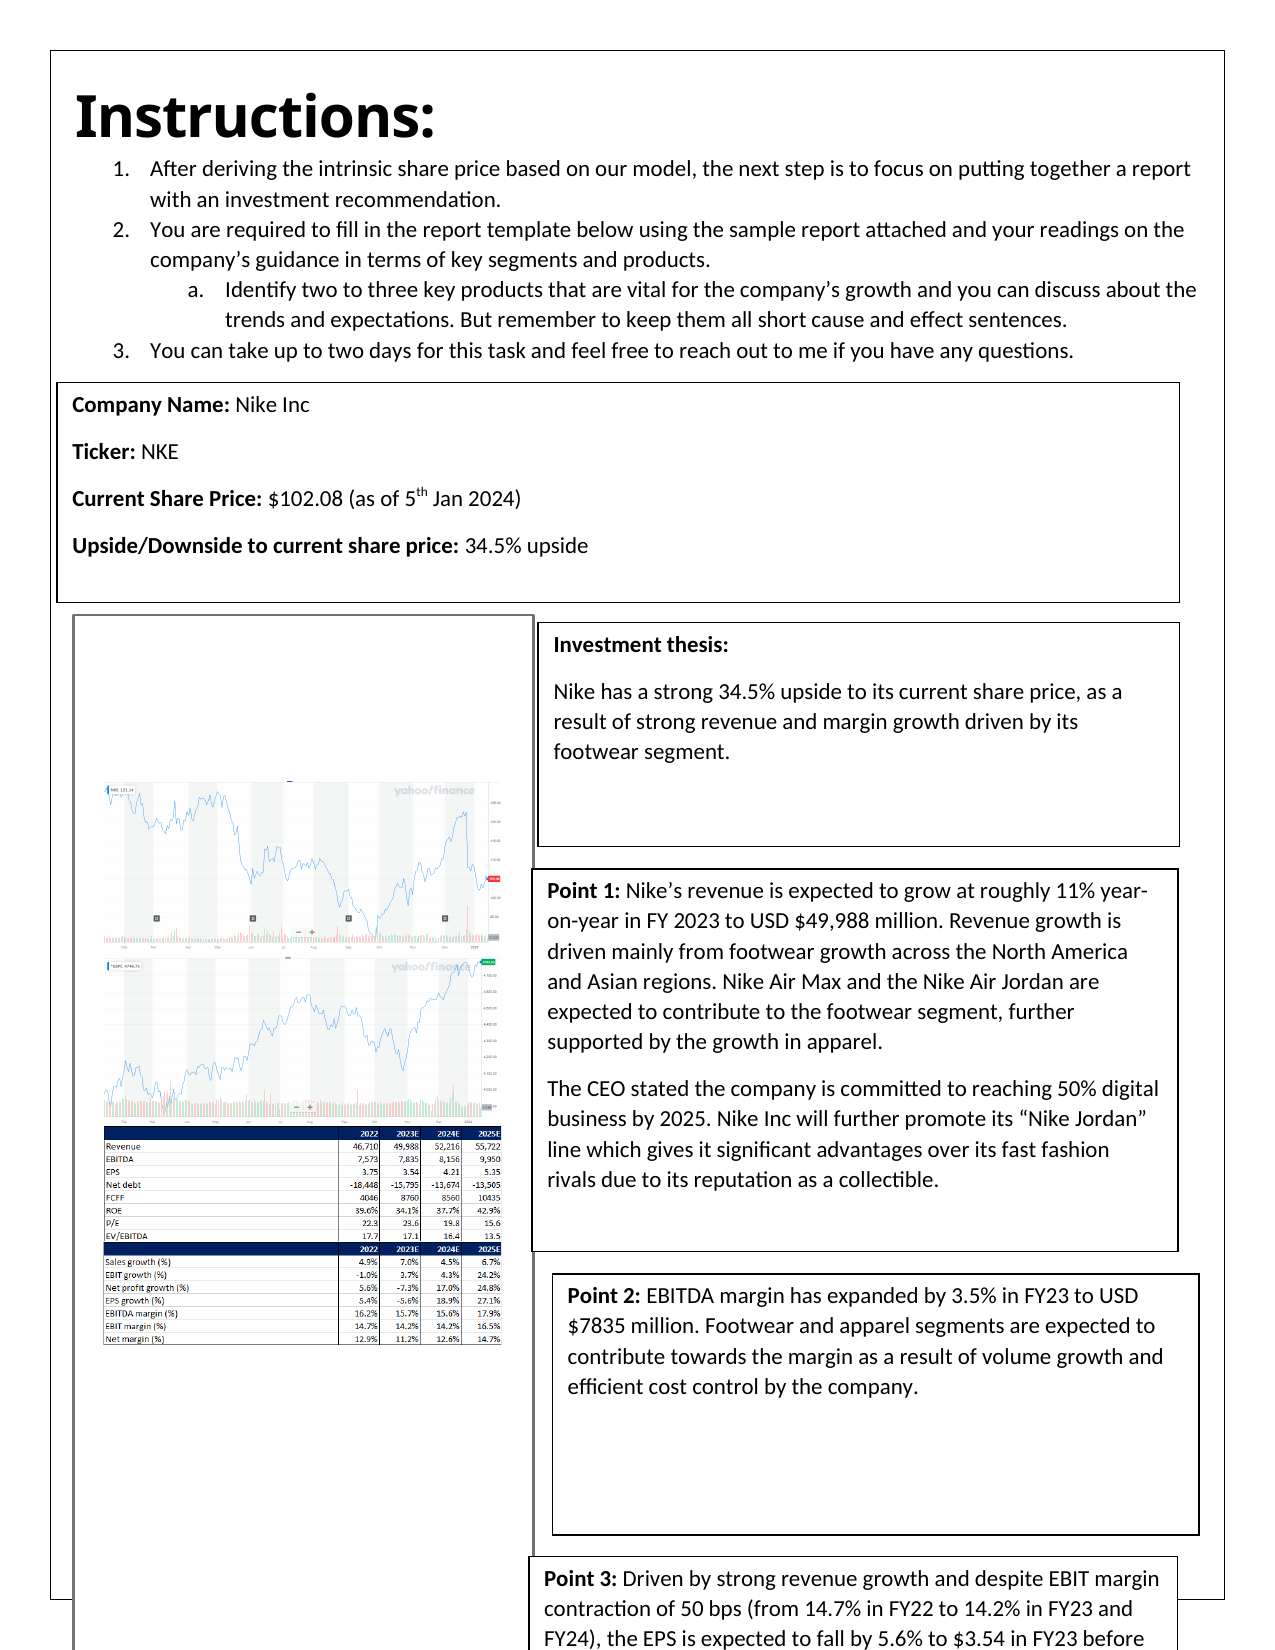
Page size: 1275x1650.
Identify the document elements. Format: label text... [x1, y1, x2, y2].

list Identify two to three key products that are vital for the company’s growth and you can discuss about the trends and expectations. But remember to keep them all short cause and effect sentences. [187, 275, 1200, 333]
list You can take up to two days for this task and feel free to reach out to me if you have any questions. [112, 336, 1200, 364]
list You are required to fill in the report template below using the sample report attached and your readings on the company’s guidance in terms of key segments and products. [112, 215, 1200, 273]
list After deriving the intrinsic share price based on our model, the next step is to focus on putting together a report with an investment recommendation. [112, 154, 1200, 213]
title Instructions: [75, 75, 1200, 154]
picture [103, 781, 502, 1345]
